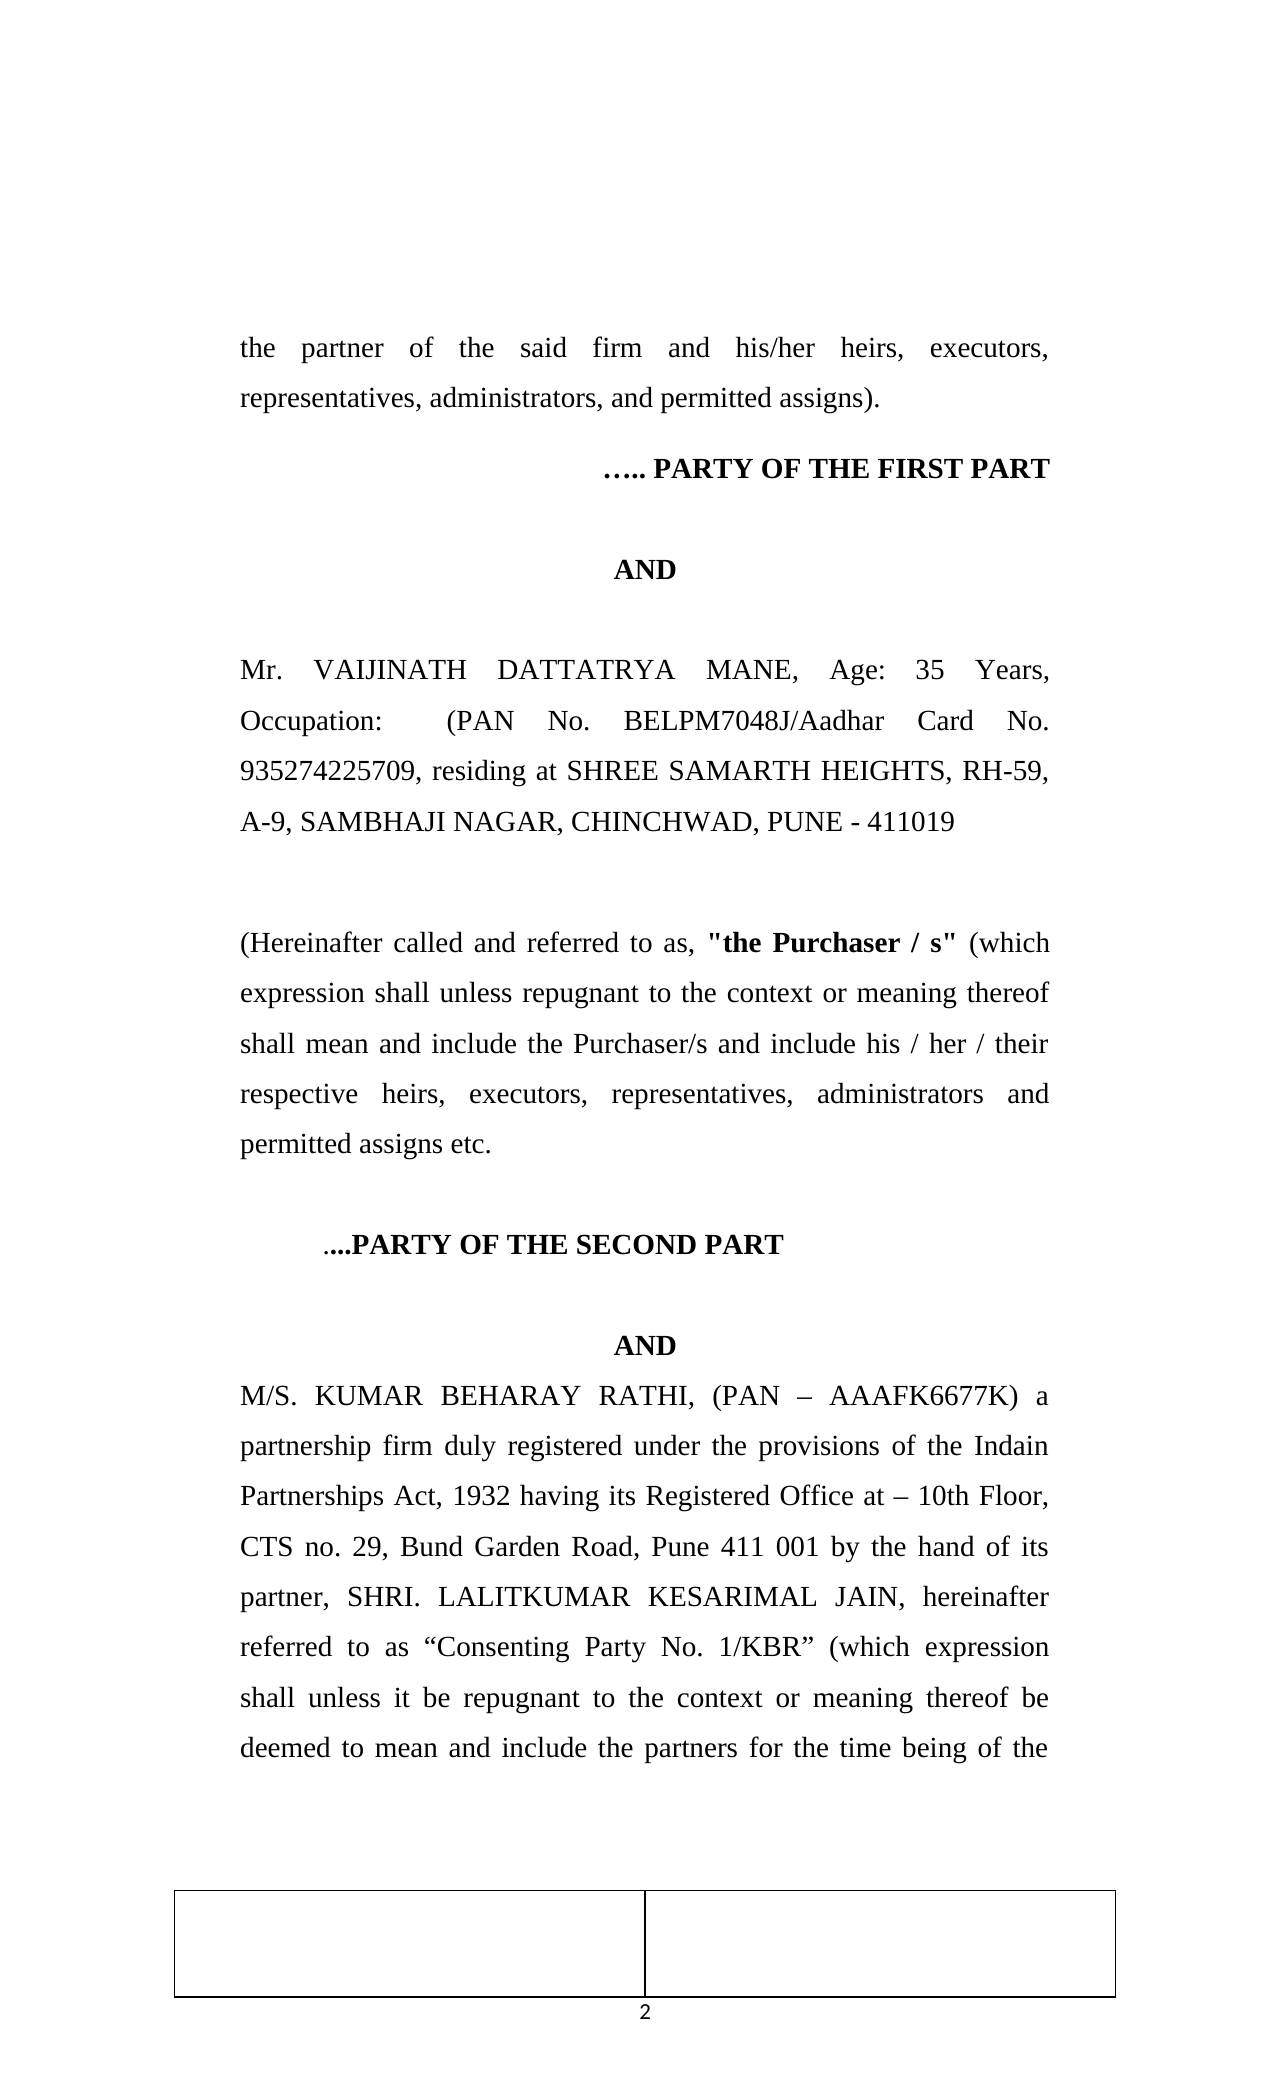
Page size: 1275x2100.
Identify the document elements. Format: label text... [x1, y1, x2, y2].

text AND [240, 1328, 1050, 1361]
text (Hereinafter called and referred to as, "the Purchaser / s" (which expression shall unless repugnant to the context or meaning thereof shall mean and include the Purchaser/s and include his / her / their respective heirs, executors, representatives, administrators and permitted assigns etc. [240, 925, 1050, 1160]
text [240, 330, 1050, 414]
text ….. PARTY OF THE FIRST PART [240, 451, 1050, 485]
text ....PARTY OF THE SECOND PART [240, 1227, 1050, 1261]
text AND [240, 552, 1050, 586]
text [240, 1378, 1050, 1764]
text Mr. VAIJINATH DATTATRYA MANE, Age: 35 Years, Occupation: (PAN No. BELPM7048J/Aadhar Card No. 935274225709, residing at SHREE SAMARTH HEIGHTS, RH-59, A-9, SAMBHAJI NAGAR, CHINCHWAD, PUNE - 411019 [240, 653, 1050, 837]
